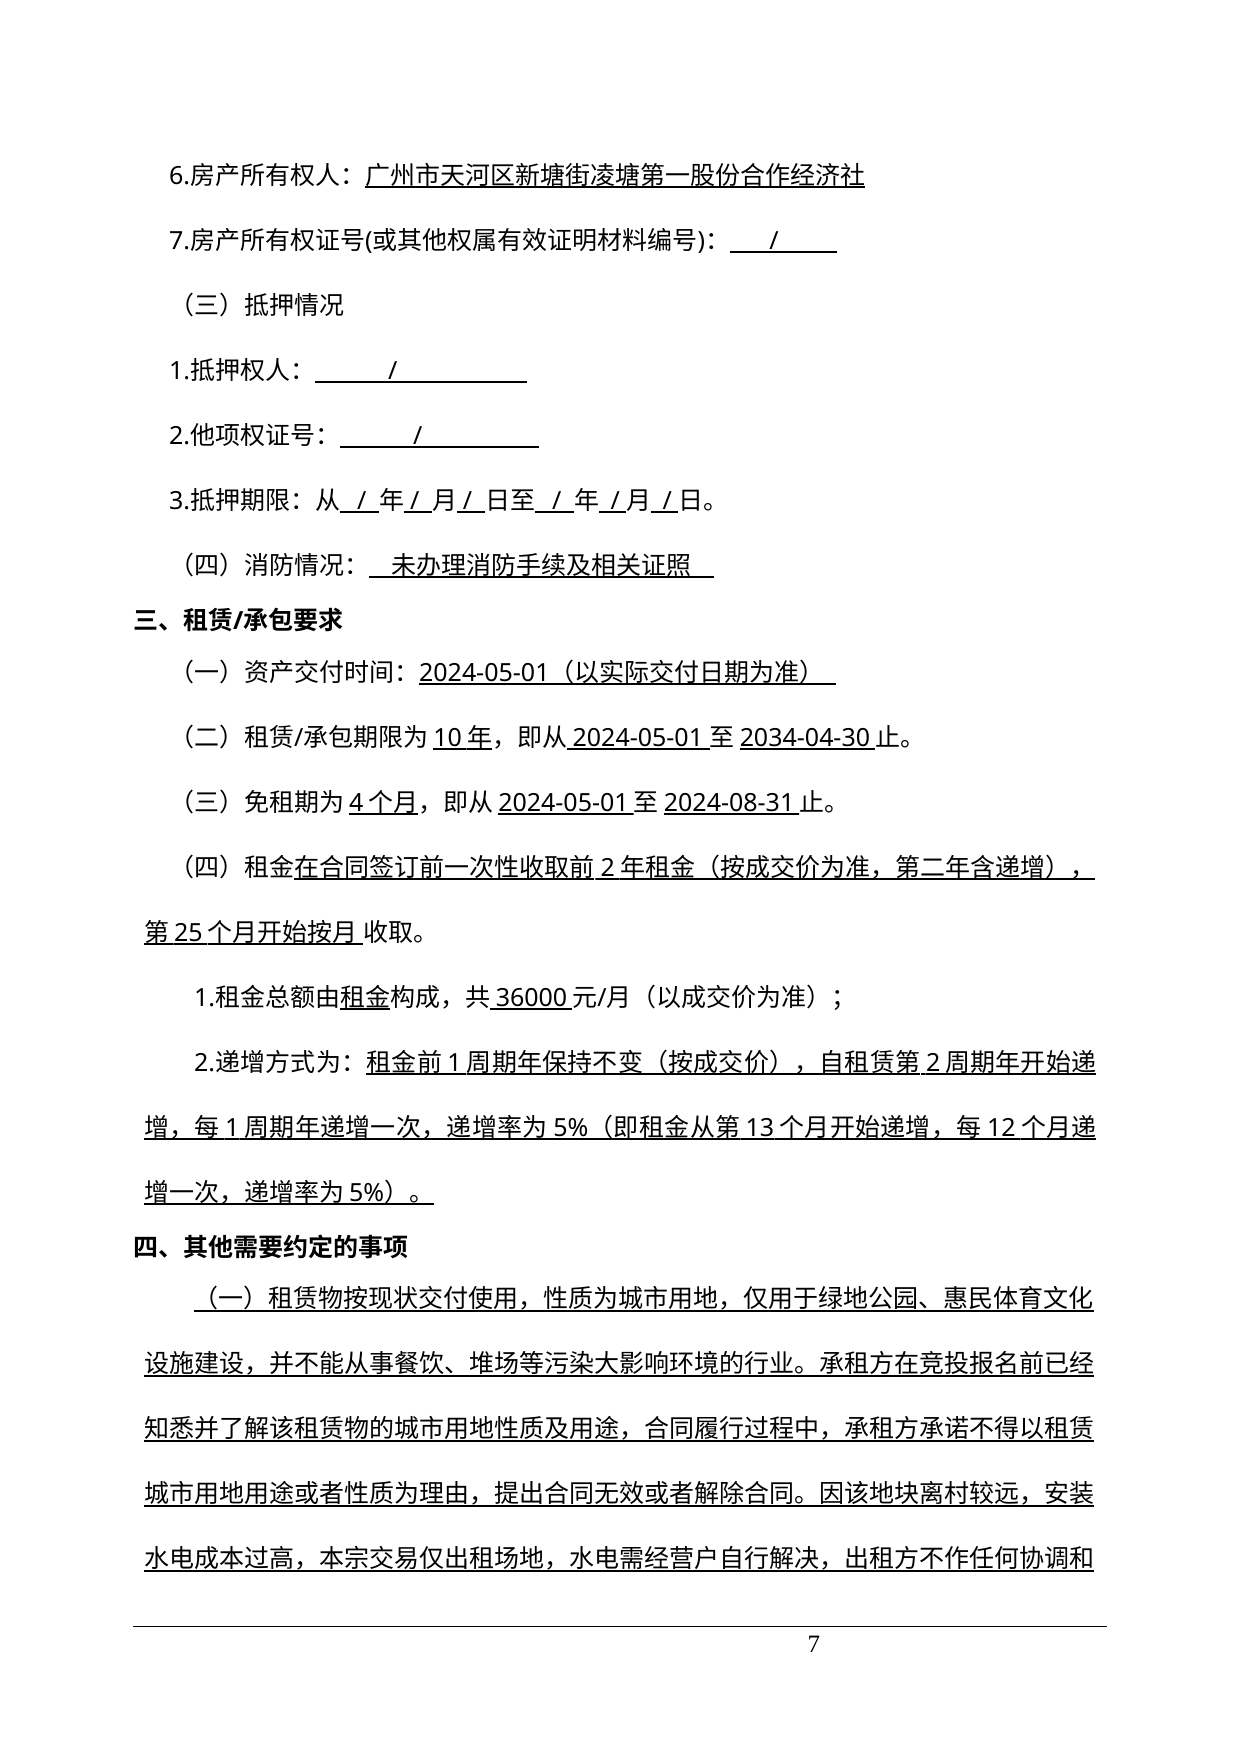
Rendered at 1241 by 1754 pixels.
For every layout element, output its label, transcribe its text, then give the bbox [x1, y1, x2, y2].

text 1.租金总额由租金构成，共 36000元/月（以成交价为准）； [144, 963, 1097, 1028]
text （二）租赁/承包期限为10年，即从 2024-05-01 至2034-04-30止。 [144, 703, 1097, 768]
text 7.房产所有权证号(或其他权属有效证明材料编号)： / [144, 206, 1097, 271]
text 1.抵押权人： / [144, 336, 1097, 401]
text 三、租赁/承包要求 [133, 596, 1107, 638]
text 2.他项权证号： / [144, 401, 1097, 466]
text 2.递增方式为：租金前1周期年保持不变（按成交价），自租赁第2周期年开始递增，每1周期年递增一次，递增率为5%（即租金从第13个月开始递增，每12个月递增一次，递增率为5%）。 [144, 1028, 1097, 1223]
text 3.抵押期限：从 / 年 / 月 / 日至 / 年 / 月 / 日。 [144, 466, 1097, 531]
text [144, 1264, 1097, 1589]
text （一）资产交付时间：2024-05-01（以实际交付日期为准） [144, 638, 1097, 703]
text （三）免租期为4个月，即从2024-05-01至2024-08-31止。 [144, 768, 1097, 833]
text 6.房产所有权人：广州市天河区新塘街凌塘第一股份合作经济社 [144, 141, 1097, 206]
text 四、其他需要约定的事项 [133, 1223, 1107, 1264]
text （四）租金在合同签订前一次性收取前2年租金（按成交价为准，第二年含递增），第25个月开始按月 收取。 [144, 833, 1097, 963]
text （三）抵押情况 [144, 271, 1097, 336]
text （四）消防情况： 未办理消防手续及相关证照 [144, 531, 1097, 596]
